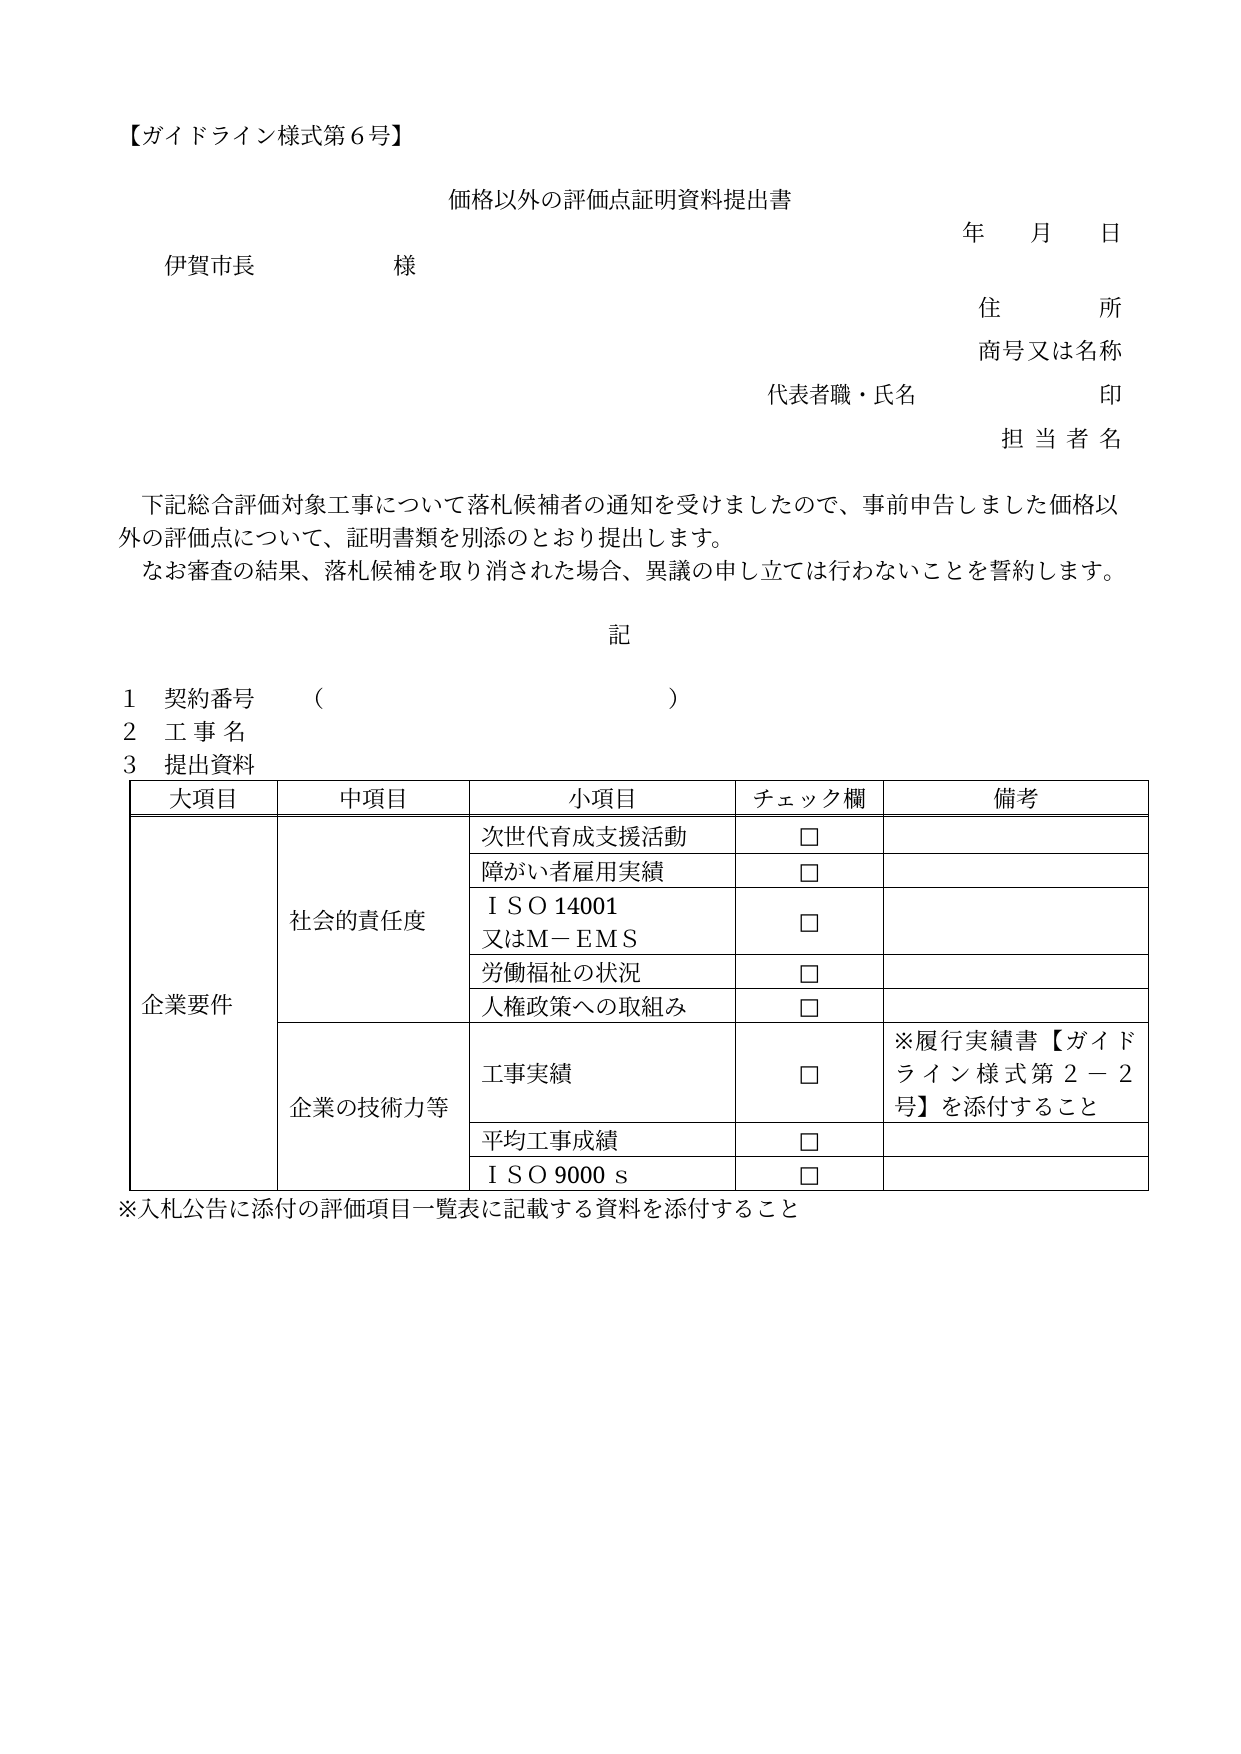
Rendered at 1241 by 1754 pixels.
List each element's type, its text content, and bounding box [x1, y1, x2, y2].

table_cell [884, 955, 1148, 988]
table_cell □ [736, 1123, 883, 1156]
table_cell 社会的責任度 [278, 817, 469, 1022]
table_cell ＩＳＯ14001 又はＭ－ＥＭＳ [470, 888, 735, 954]
table_cell □ [736, 989, 883, 1022]
text 代表者職・氏名 印 [118, 368, 1122, 412]
table_cell 平均工事成績 [470, 1123, 735, 1156]
text １ 契約番号 （ ） [118, 681, 1026, 714]
table_cell [884, 817, 1148, 853]
text 下記総合評価対象工事について落札候補者の通知を受けましたので、事前申告しました価格以外の評価点について、証明書類を別添のとおり提出します。 [118, 487, 1122, 553]
text 年 月 日 [118, 215, 1122, 248]
table_cell 企業要件 [131, 817, 277, 1190]
text 【ガイドライン様式第６号】 [118, 118, 1122, 151]
text 住 所 [118, 281, 1122, 325]
table_cell [884, 1157, 1148, 1190]
subtitle 記 [118, 617, 1122, 650]
text ２ 工事名 [118, 714, 1122, 747]
table_cell □ [736, 955, 883, 988]
table_cell 工事実績 [470, 1023, 735, 1122]
table_cell [884, 1123, 1148, 1156]
table_cell [884, 989, 1148, 1022]
text ３ 提出資料 [118, 747, 1122, 780]
table_cell 企業の技術力等 [278, 1023, 469, 1190]
text 担当者名 [118, 412, 1122, 456]
table_cell □ [736, 817, 883, 853]
table_cell 次世代育成支援活動 [470, 817, 735, 853]
table_cell ＩＳＯ9000ｓ [470, 1157, 735, 1190]
table_cell ※履行実績書【ガイドライン様式第２－２号】を添付すること [884, 1023, 1148, 1122]
table_cell 人権政策への取組み [470, 989, 735, 1022]
table_cell □ [736, 888, 883, 954]
table_cell □ [736, 1023, 883, 1122]
table_header 備考 [884, 781, 1148, 814]
table_cell [884, 888, 1148, 954]
table_header チェック欄 [736, 781, 883, 814]
table_cell [884, 854, 1148, 887]
text なお審査の結果、落札候補を取り消された場合、異議の申し立ては行わないことを誓約します。 [118, 553, 1122, 586]
table_header 中項目 [278, 781, 469, 814]
text 商号又は名称 [118, 325, 1122, 368]
table_cell 労働福祉の状況 [470, 955, 735, 988]
text 伊賀市長 様 [118, 248, 1122, 281]
table_cell 障がい者雇用実績 [470, 854, 735, 887]
table_header 大項目 [131, 781, 277, 814]
text 価格以外の評価点証明資料提出書 [118, 182, 1122, 215]
text ※入札公告に添付の評価項目一覧表に記載する資料を添付すること [118, 1191, 1122, 1224]
table_cell □ [736, 1157, 883, 1190]
table_header 小項目 [470, 781, 735, 814]
table_cell □ [736, 854, 883, 887]
